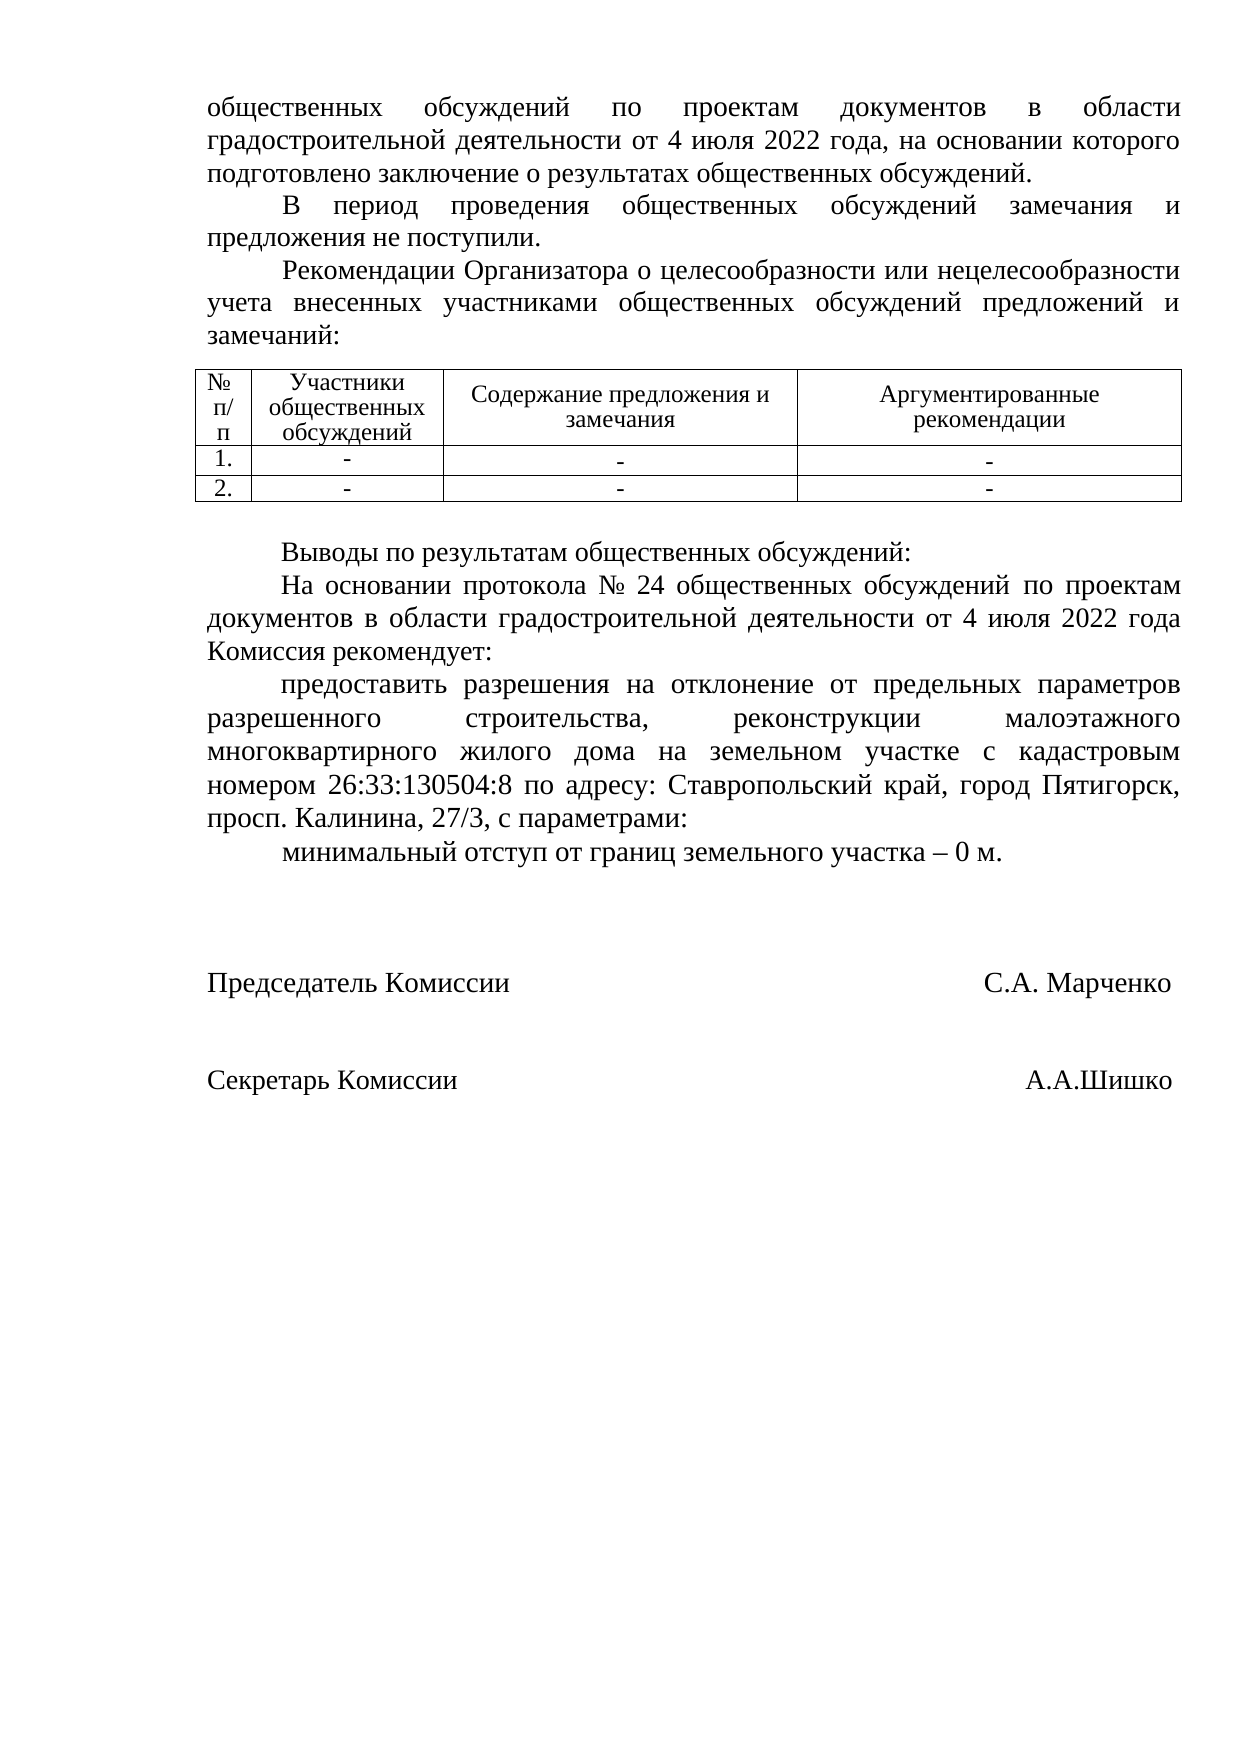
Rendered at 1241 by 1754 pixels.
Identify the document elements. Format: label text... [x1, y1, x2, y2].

text На основании протокола № 24 общественных обсуждений по проектам документов в области градостроительной деятельности от 4 июля 2022 года Комиссия рекомендует: [207, 567, 1181, 666]
table_header Содержание предложения и замечания [444, 370, 797, 445]
table_header Аргументированные рекомендации [798, 370, 1181, 445]
table_cell - [798, 476, 1181, 501]
text Рекомендации Организатора о целесообразности или нецелесообразности учета внесенных участниками общественных обсуждений предложений и замечаний: [207, 253, 1181, 350]
table_header Участники общественных обсуждений [252, 370, 443, 445]
table_cell - [444, 476, 797, 501]
table_cell - [252, 446, 443, 475]
text предоставить разрешения на отклонение от предельных параметров разрешенного строительства, реконструкции малоэтажного многоквартирного жилого дома на земельном участке с кадастровым номером 26:33:130504:8 по адресу: Ставропольский край, город Пятигорск, просп. Калинина, 27/3, с параметрами: [207, 666, 1181, 834]
text Выводы по результатам общественных обсуждений: [207, 534, 1181, 567]
text Секретарь Комиссии А.А.Шишко [207, 1063, 1181, 1096]
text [207, 89, 1181, 188]
table_cell 2. [196, 476, 251, 501]
table_cell - [798, 446, 1181, 475]
table_cell - [252, 476, 443, 501]
text минимальный отступ от границ земельного участка – 0 м. [207, 834, 1181, 868]
table_cell 1. [196, 446, 251, 475]
table_cell - [444, 446, 797, 475]
table_header № п/п [196, 370, 251, 445]
text Председатель Комиссии С.А. Марченко [207, 965, 1181, 998]
text В период проведения общественных обсуждений замечания и предложения не поступили. [207, 188, 1181, 253]
